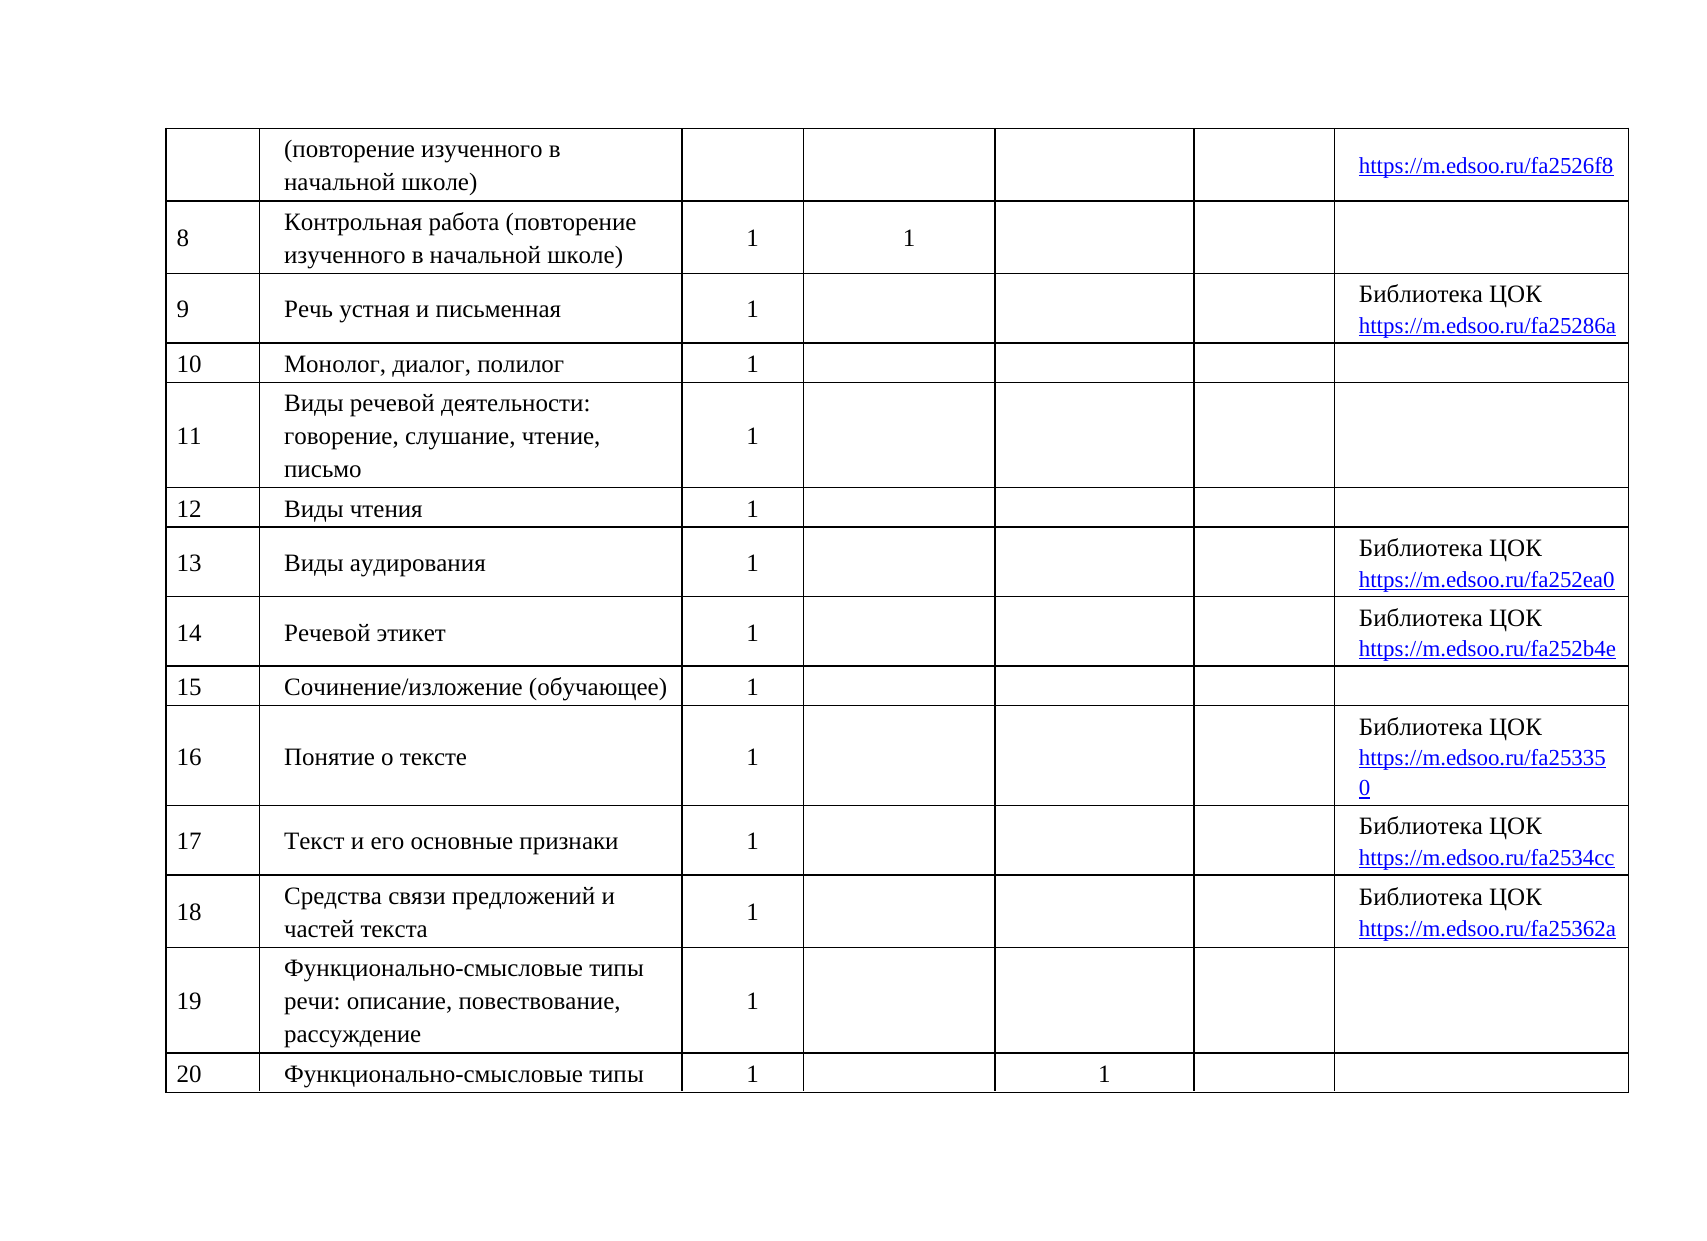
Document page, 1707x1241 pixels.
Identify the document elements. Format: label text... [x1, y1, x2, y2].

table_cell 19 [167, 948, 259, 1052]
table_cell [804, 344, 994, 381]
table_cell 1 [683, 1054, 803, 1091]
table_cell [1195, 344, 1334, 381]
table_cell Сочинение/изложение (обучающее) [260, 667, 681, 705]
table_cell 8 [167, 202, 259, 272]
table_cell 16 [167, 706, 259, 804]
table_cell 1 [683, 202, 803, 272]
table_cell Понятие о тексте [260, 706, 681, 804]
table_cell [996, 528, 1193, 596]
table_cell [804, 488, 994, 526]
table_cell [1195, 274, 1334, 342]
table_cell Функционально-смысловые типы речи: описание, повествование, рассуждение [260, 948, 681, 1052]
table_cell [996, 948, 1193, 1052]
table_cell 1 [683, 488, 803, 526]
table_cell [804, 528, 994, 596]
table_cell 1 [683, 706, 803, 804]
table_cell 1 [683, 274, 803, 342]
table_cell [1335, 202, 1628, 272]
table_cell 1 [804, 202, 994, 272]
table_cell 14 [167, 597, 259, 665]
table_cell 1 [683, 876, 803, 947]
table_cell [996, 806, 1193, 874]
table_cell [1195, 129, 1334, 200]
table_cell Библиотека ЦОК https://m.edsoo.ru/fa252b4e [1335, 597, 1628, 665]
table_cell [996, 202, 1193, 272]
table_cell Виды чтения [260, 488, 681, 526]
table_cell [996, 597, 1193, 665]
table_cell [1335, 129, 1628, 200]
table_cell [996, 667, 1193, 705]
table_cell [996, 344, 1193, 381]
table_cell [1195, 667, 1334, 705]
table_cell [804, 806, 994, 874]
table_cell [996, 876, 1193, 947]
table_cell 18 [167, 876, 259, 947]
table_cell Речевой этикет [260, 597, 681, 665]
table_cell Библиотека ЦОК https://m.edsoo.ru/fa253350 [1335, 706, 1628, 804]
table_cell 11 [167, 383, 259, 487]
table_cell 15 [167, 667, 259, 705]
table_cell 1 [683, 344, 803, 381]
table_cell Текст и его основные признаки [260, 806, 681, 874]
table_cell [804, 597, 994, 665]
table_cell [1335, 1054, 1628, 1091]
table_cell 9 [167, 274, 259, 342]
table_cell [260, 129, 681, 200]
table_cell 1 [683, 667, 803, 705]
table_cell 17 [167, 806, 259, 874]
table_cell [1335, 344, 1628, 381]
table_cell [804, 667, 994, 705]
table_cell [804, 383, 994, 487]
table_cell 1 [683, 129, 803, 200]
table_cell [1335, 948, 1628, 1052]
table_cell 1 [683, 597, 803, 665]
table_cell 1 [683, 383, 803, 487]
table_cell Библиотека ЦОК https://m.edsoo.ru/fa25362a [1335, 876, 1628, 947]
table_cell 1 [996, 1054, 1193, 1091]
table_cell [1195, 948, 1334, 1052]
table_cell Контрольная работа (повторение изученного в начальной школе) [260, 202, 681, 272]
table_cell [996, 488, 1193, 526]
table_cell [1195, 806, 1334, 874]
table_cell 20 [167, 1054, 259, 1091]
table_cell 1 [683, 528, 803, 596]
table_cell [1335, 383, 1628, 487]
table_cell [804, 1054, 994, 1091]
table_cell [1335, 488, 1628, 526]
table_cell [996, 706, 1193, 804]
table_cell 1 [683, 806, 803, 874]
table_cell Виды речевой деятельности: говорение, слушание, чтение, письмо [260, 383, 681, 487]
table_cell Библиотека ЦОК https://m.edsoo.ru/fa25286a [1335, 274, 1628, 342]
table_cell 10 [167, 344, 259, 381]
table_cell [1195, 528, 1334, 596]
table_cell [996, 274, 1193, 342]
table_cell [996, 129, 1193, 200]
table_cell [1195, 202, 1334, 272]
table_cell [804, 129, 994, 200]
table_cell [996, 383, 1193, 487]
table_cell [804, 948, 994, 1052]
table_cell 1 [683, 948, 803, 1052]
table_cell [1195, 876, 1334, 947]
table_cell [1195, 383, 1334, 487]
table_cell [1195, 1054, 1334, 1091]
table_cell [260, 1054, 681, 1091]
table_cell [1195, 597, 1334, 665]
table_cell [804, 274, 994, 342]
table_cell Монолог, диалог, полилог [260, 344, 681, 381]
table_cell 7 [167, 129, 259, 200]
table_cell Речь устная и письменная [260, 274, 681, 342]
table_cell Средства связи предложений и частей текста [260, 876, 681, 947]
table_cell [804, 706, 994, 804]
table_cell 12 [167, 488, 259, 526]
table_cell 13 [167, 528, 259, 596]
table_cell [804, 876, 994, 947]
table_cell Библиотека ЦОК https://m.edsoo.ru/fa2534cc [1335, 806, 1628, 874]
table_cell [1195, 706, 1334, 804]
table_cell Виды аудирования [260, 528, 681, 596]
table_cell Библиотека ЦОК https://m.edsoo.ru/fa252ea0 [1335, 528, 1628, 596]
table_cell [1195, 488, 1334, 526]
table_cell [1335, 667, 1628, 705]
